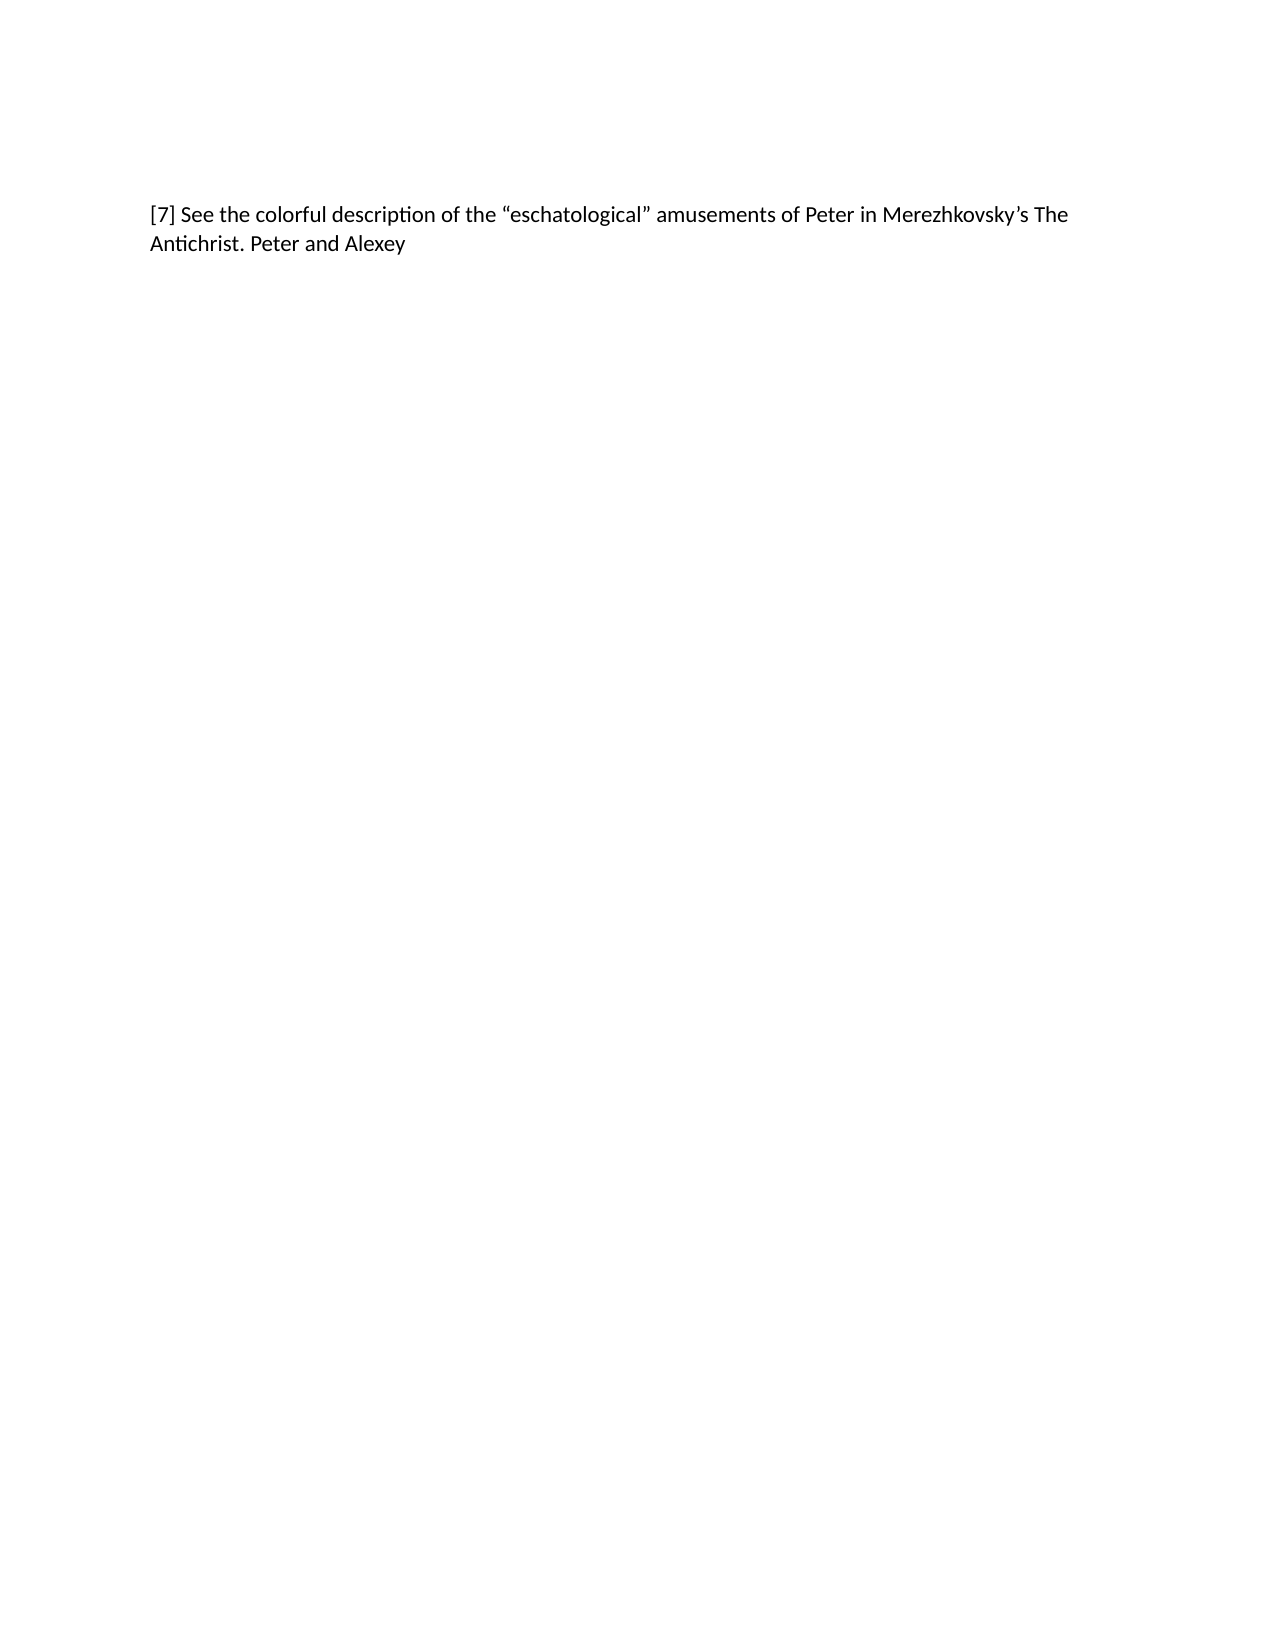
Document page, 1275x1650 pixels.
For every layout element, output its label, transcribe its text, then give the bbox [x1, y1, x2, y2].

text [7] See the colorful description of the “eschatological” amusements of Peter in Merezhkovsky’s The Antichrist. Peter and Alexey [150, 199, 1125, 257]
